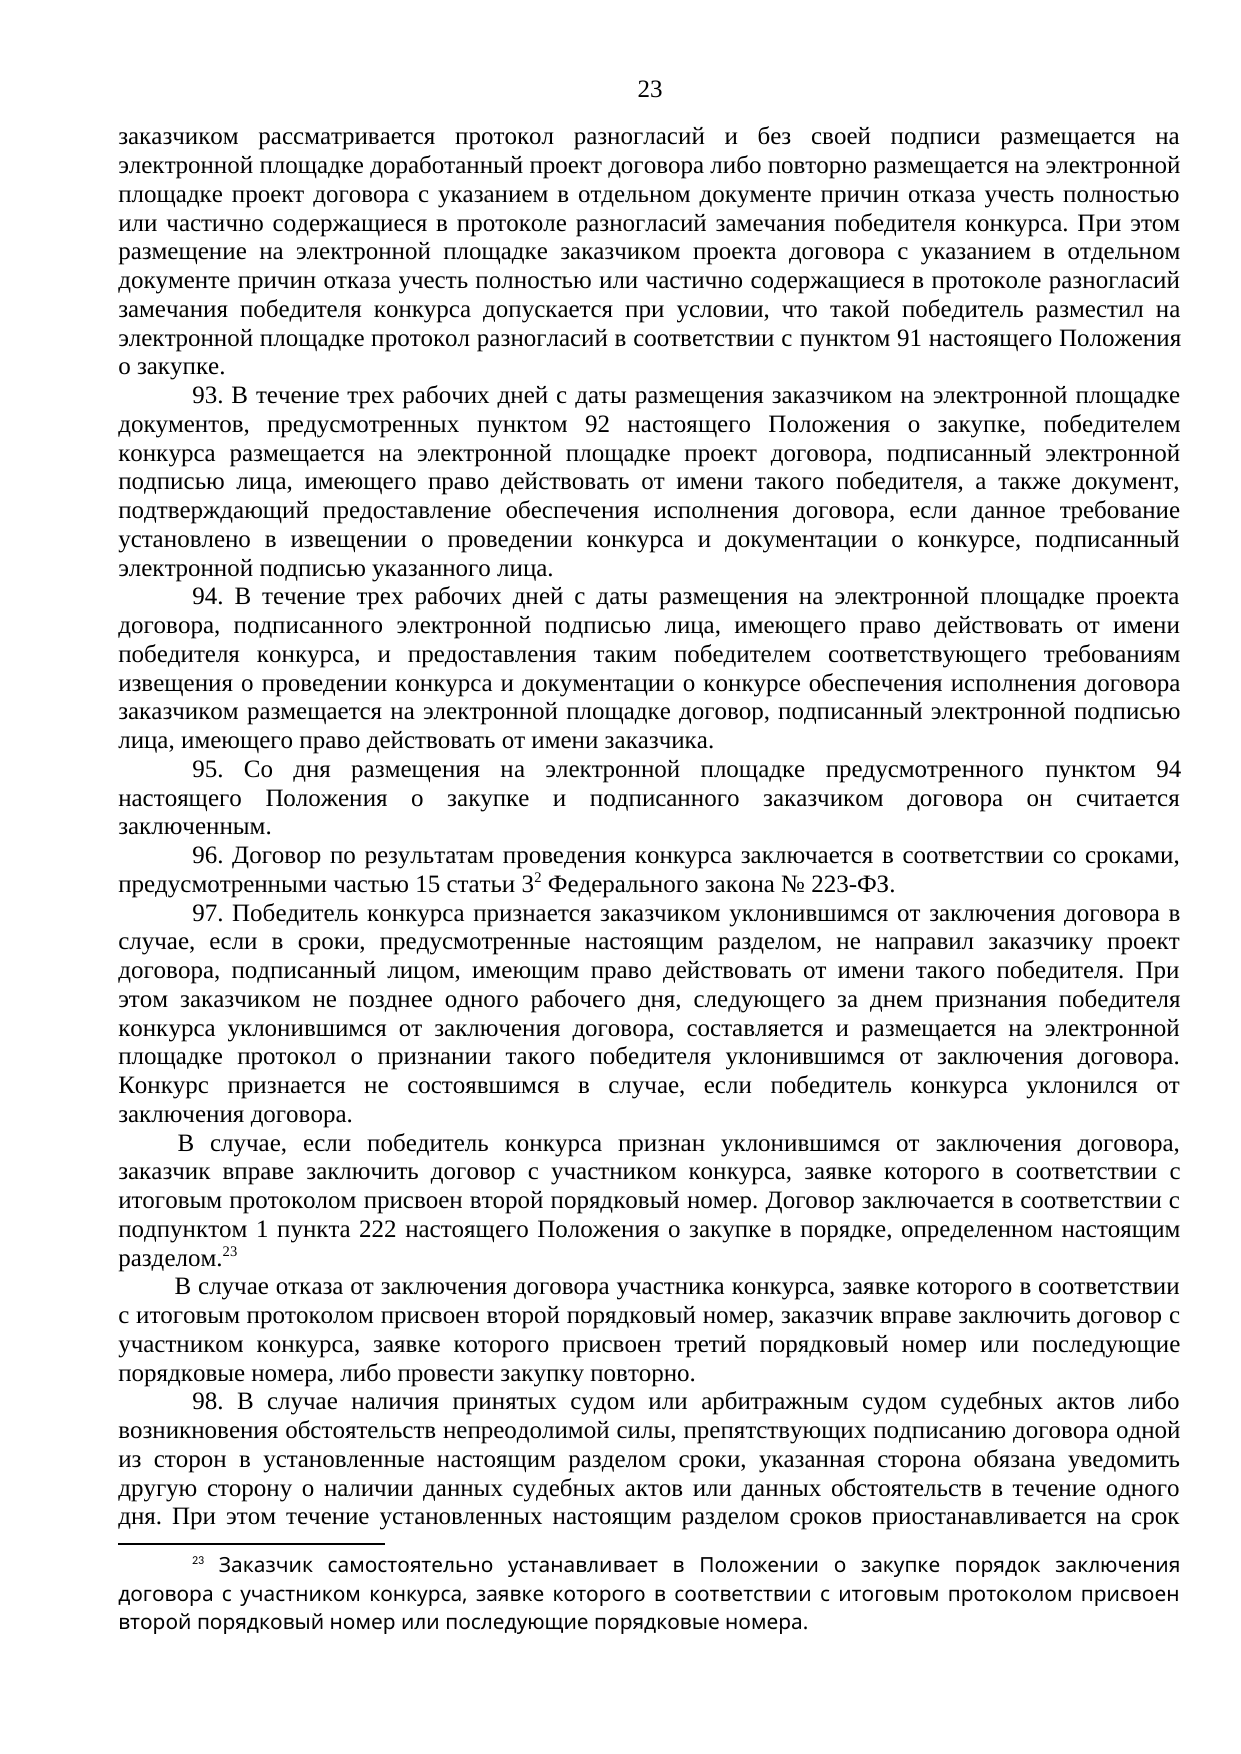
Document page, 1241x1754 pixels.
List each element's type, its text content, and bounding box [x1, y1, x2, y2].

text В случае, если победитель конкурса признан уклонившимся от заключения договора, заказчик вправе заключить договор с участником конкурса, заявке которого в соответствии с итоговым протоколом присвоен второй порядковый номер. Договор заключается в соответствии с подпунктом 1 пункта 222 настоящего Положения о закупке в порядке, определенном настоящим разделом. [118, 1128, 1181, 1271]
text 96. Договор по результатам проведения конкурса заключается в соответствии со сроками, предусмотренными частью 15 статьи 32 Федерального закона № 223-ФЗ. [118, 840, 1181, 898]
text В случае отказа от заключения договора участника конкурса, заявке которого в соответствии с итоговым протоколом присвоен второй порядковый номер, заказчик вправе заключить договор с участником конкурса, заявке которого присвоен третий порядковый номер или последующие порядковые номера, либо провести закупку повторно. [118, 1271, 1181, 1386]
text 94. В течение трех рабочих дней с даты размещения на электронной площадке проекта договора, подписанного электронной подписью лица, имеющего право действовать от имени победителя конкурса, и предоставления таким победителем соответствующего требованиям извещения о проведении конкурса и документации о конкурсе обеспечения исполнения договора заказчиком размещается на электронной площадке договор, подписанный электронной подписью лица, имеющего право действовать от имени заказчика. [118, 581, 1181, 754]
text 97. Победитель конкурса признается заказчиком уклонившимся от заключения договора в случае, если в сроки, предусмотренные настоящим разделом, не направил заказчику проект договора, подписанный лицом, имеющим право действовать от имени такого победителя. При этом заказчиком не позднее одного рабочего дня, следующего за днем признания победителя конкурса уклонившимся от заключения договора, составляется и размещается на электронной площадке протокол о признании такого победителя уклонившимся от заключения договора. Конкурс признается не состоявшимся в случае, если победитель конкурса уклонился от заключения договора. [118, 898, 1181, 1128]
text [118, 1386, 1181, 1530]
text 95. Со дня размещения на электронной площадке предусмотренного пунктом 94 настоящего Положения о закупке и подписанного заказчиком договора он считается заключенным. [118, 754, 1181, 840]
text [118, 121, 1181, 380]
text 93. В течение трех рабочих дней с даты размещения заказчиком на электронной площадке документов, предусмотренных пунктом 92 настоящего Положения о закупке, победителем конкурса размещается на электронной площадке проект договора, подписанный электронной подписью лица, имеющего право действовать от имени такого победителя, а также документ, подтверждающий предоставление обеспечения исполнения договора, если данное требование установлено в извещении о проведении конкурса и документации о конкурсе, подписанный электронной подписью указанного лица. [118, 380, 1181, 581]
